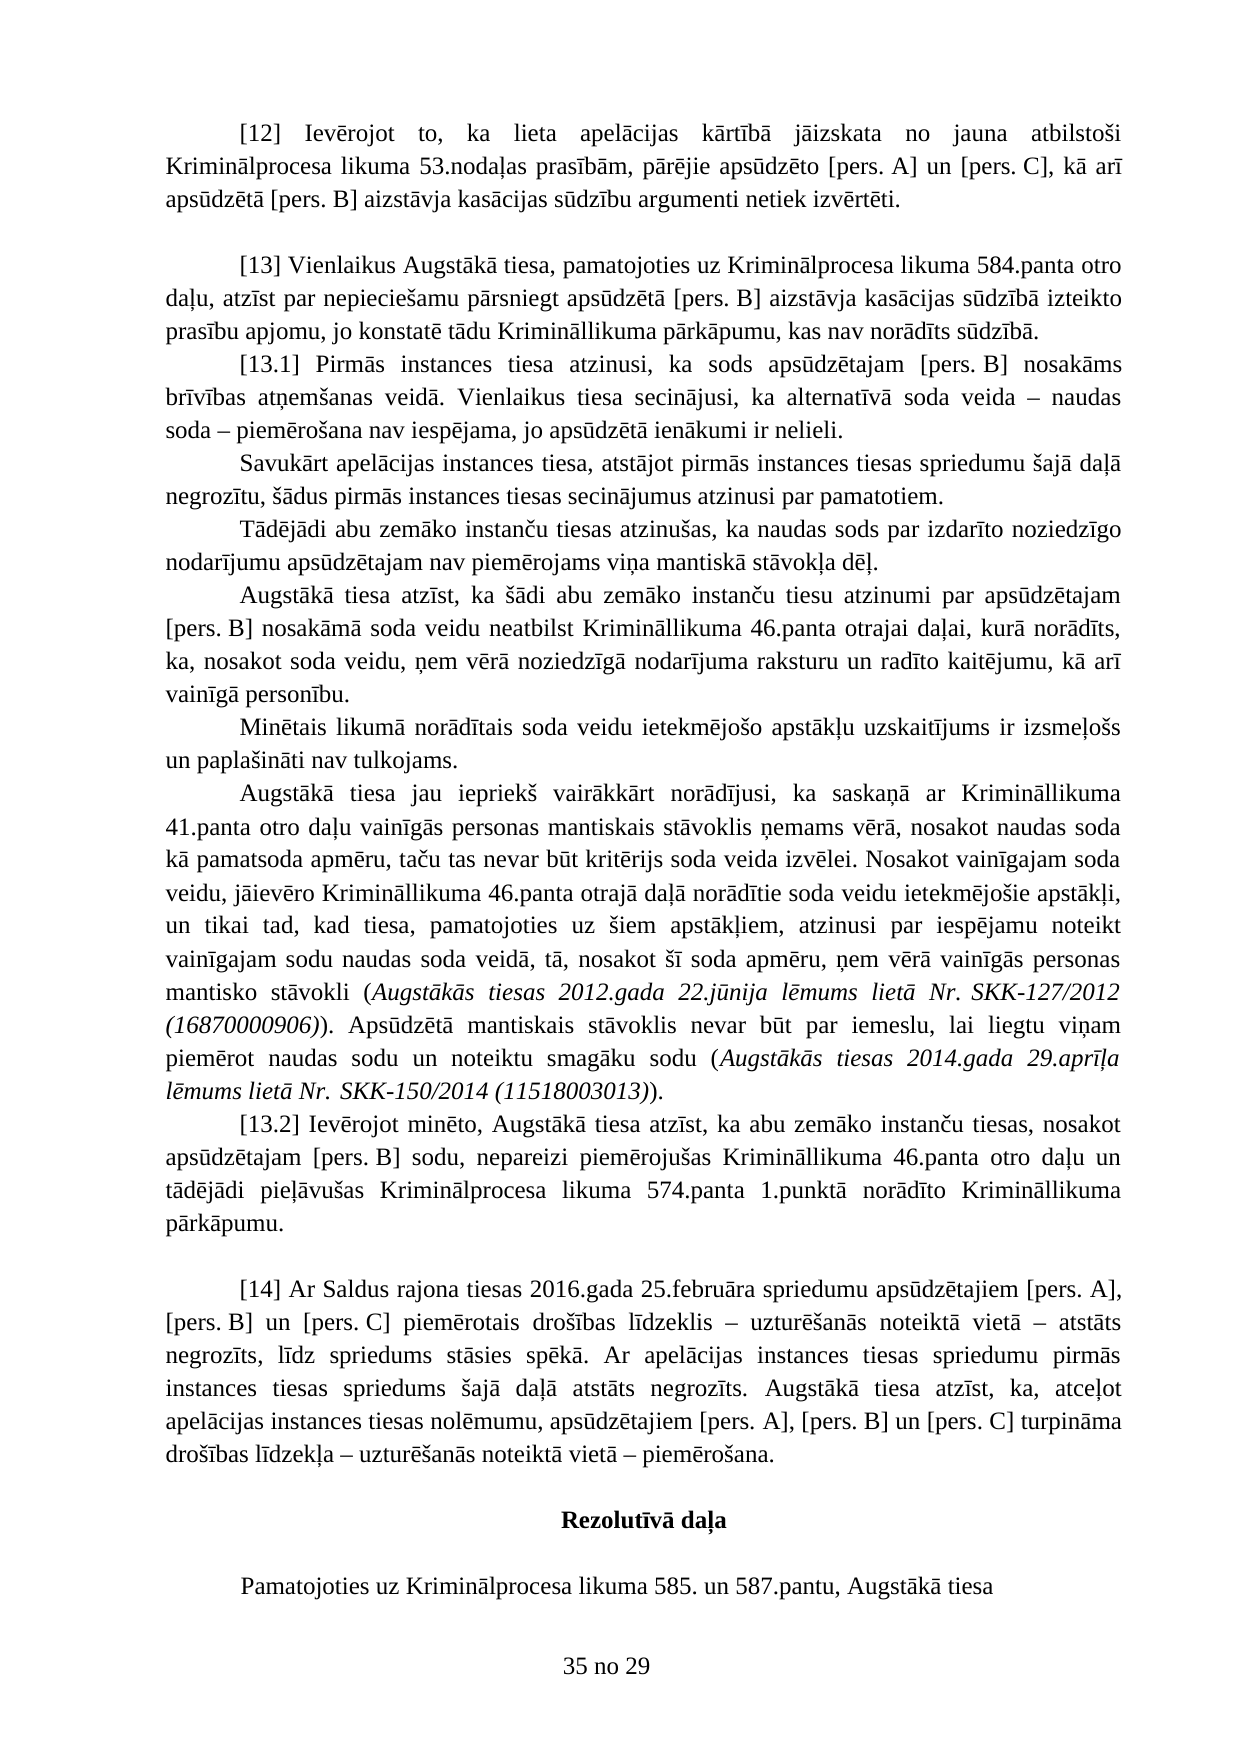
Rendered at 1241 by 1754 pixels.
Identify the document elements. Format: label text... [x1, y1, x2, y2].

text Pamatojoties uz Kriminālprocesa likuma 585. un 587.pantu, Augstākā tiesa [165, 1571, 1122, 1600]
text Tādējādi abu zemāko instanču tiesas atzinušas, ka naudas sods par izdarīto noziedzīgo nodarījumu apsūdzētajam nav piemērojams viņa mantiskā stāvokļa dēļ. [165, 514, 1122, 576]
text Minētais likumā norādītais soda veidu ietekmējošo apstākļu uzskaitījums ir izsmeļošs un paplašināti nav tulkojams. [165, 712, 1122, 774]
text Augstākā tiesa atzīst, ka šādi abu zemāko instanču tiesu atzinumi par apsūdzētajam [pers. B] nosakāmā soda veidu neatbilst Krimināllikuma 46.panta otrajai daļai, kurā norādīts, ka, nosakot soda veidu, ņem vērā noziedzīgā nodarījuma raksturu un radīto kaitējumu, kā arī vainīgā personību. [165, 580, 1122, 708]
text [13] Vienlaikus Augstākā tiesa, pamatojoties uz Kriminālprocesa likuma 584.panta otro daļu, atzīst par nepieciešamu pārsniegt apsūdzētā [pers. B] aizstāvja kasācijas sūdzībā izteikto prasību apjomu, jo konstatē tādu Krimināllikuma pārkāpumu, kas nav norādīts sūdzībā. [165, 250, 1122, 345]
text [13.1] Pirmās instances tiesa atzinusi, ka sods apsūdzētajam [pers. B] nosakāms brīvības atņemšanas veidā. Vienlaikus tiesa secinājusi, ka alternatīvā soda veida – naudas soda – piemērošana nav iespējama, jo apsūdzētā ienākumi ir nelieli. [165, 349, 1122, 444]
text Rezolutīvā daļa [165, 1505, 1122, 1534]
text Savukārt apelācijas instances tiesa, atstājot pirmās instances tiesas spriedumu šajā daļā negrozītu, šādus pirmās instances tiesas secinājumus atzinusi par pamatotiem. [165, 448, 1122, 510]
text [14] Ar Saldus rajona tiesas 2016.gada 25.februāra spriedumu apsūdzētajiem [pers. A], [pers. B] un [pers. C] piemērotais drošības līdzeklis – uzturēšanās noteiktā vietā – atstāts negrozīts, līdz spriedums stāsies spēkā. Ar apelācijas instances tiesas spriedumu pirmās instances tiesas spriedums šajā daļā atstāts negrozīts. Augstākā tiesa atzīst, ka, atceļot apelācijas instances tiesas nolēmumu, apsūdzētajiem [pers. A], [pers. B] un [pers. C] turpināma drošības līdzekļa – uzturēšanās noteiktā vietā – piemērošana. [165, 1274, 1122, 1468]
text [12] Ievērojot to, ka lieta apelācijas kārtībā jāizskata no jauna atbilstoši Kriminālprocesa likuma 53.nodaļas prasībām, pārējie apsūdzēto [pers. A] un [pers. C], kā arī apsūdzētā [pers. B] aizstāvja kasācijas sūdzību argumenti netiek izvērtēti. [165, 118, 1122, 213]
text [13.2] Ievērojot minēto, Augstākā tiesa atzīst, ka abu zemāko instanču tiesas, nosakot apsūdzētajam [pers. B] sodu, nepareizi piemērojušas Krimināllikuma 46.panta otro daļu un tādējādi pieļāvušas Kriminālprocesa likuma 574.panta 1.punktā norādīto Krimināllikuma pārkāpumu. [165, 1109, 1122, 1237]
text Augstākā tiesa jau iepriekš vairākkārt norādījusi, ka saskaņā ar Krimināllikuma 41.panta otro daļu vainīgās personas mantiskais stāvoklis ņemams vērā, nosakot naudas soda kā pamatsoda apmēru, taču tas nevar būt kritērijs soda veida izvēlei. Nosakot vainīgajam soda veidu, jāievēro Krimināllikuma 46.panta otrajā daļā norādītie soda veidu ietekmējošie apstākļi, un tikai tad, kad tiesa, pamatojoties uz šiem apstākļiem, atzinusi par iespējamu noteikt vainīgajam sodu naudas soda veidā, tā, nosakot šī soda apmēru, ņem vērā vainīgās personas mantisko stāvokli (Augstākās tiesas 2012.gada 22.jūnija lēmums lietā Nr. SKK-127/2012 (16870000906)). Apsūdzētā mantiskais stāvoklis nevar būt par iemeslu, lai liegtu viņam piemērot naudas sodu un noteiktu smagāku sodu (Augstākās tiesas 2014.gada 29.aprīļa lēmums lietā Nr. SKK-150/2014 (11518003013)). [165, 778, 1122, 1104]
